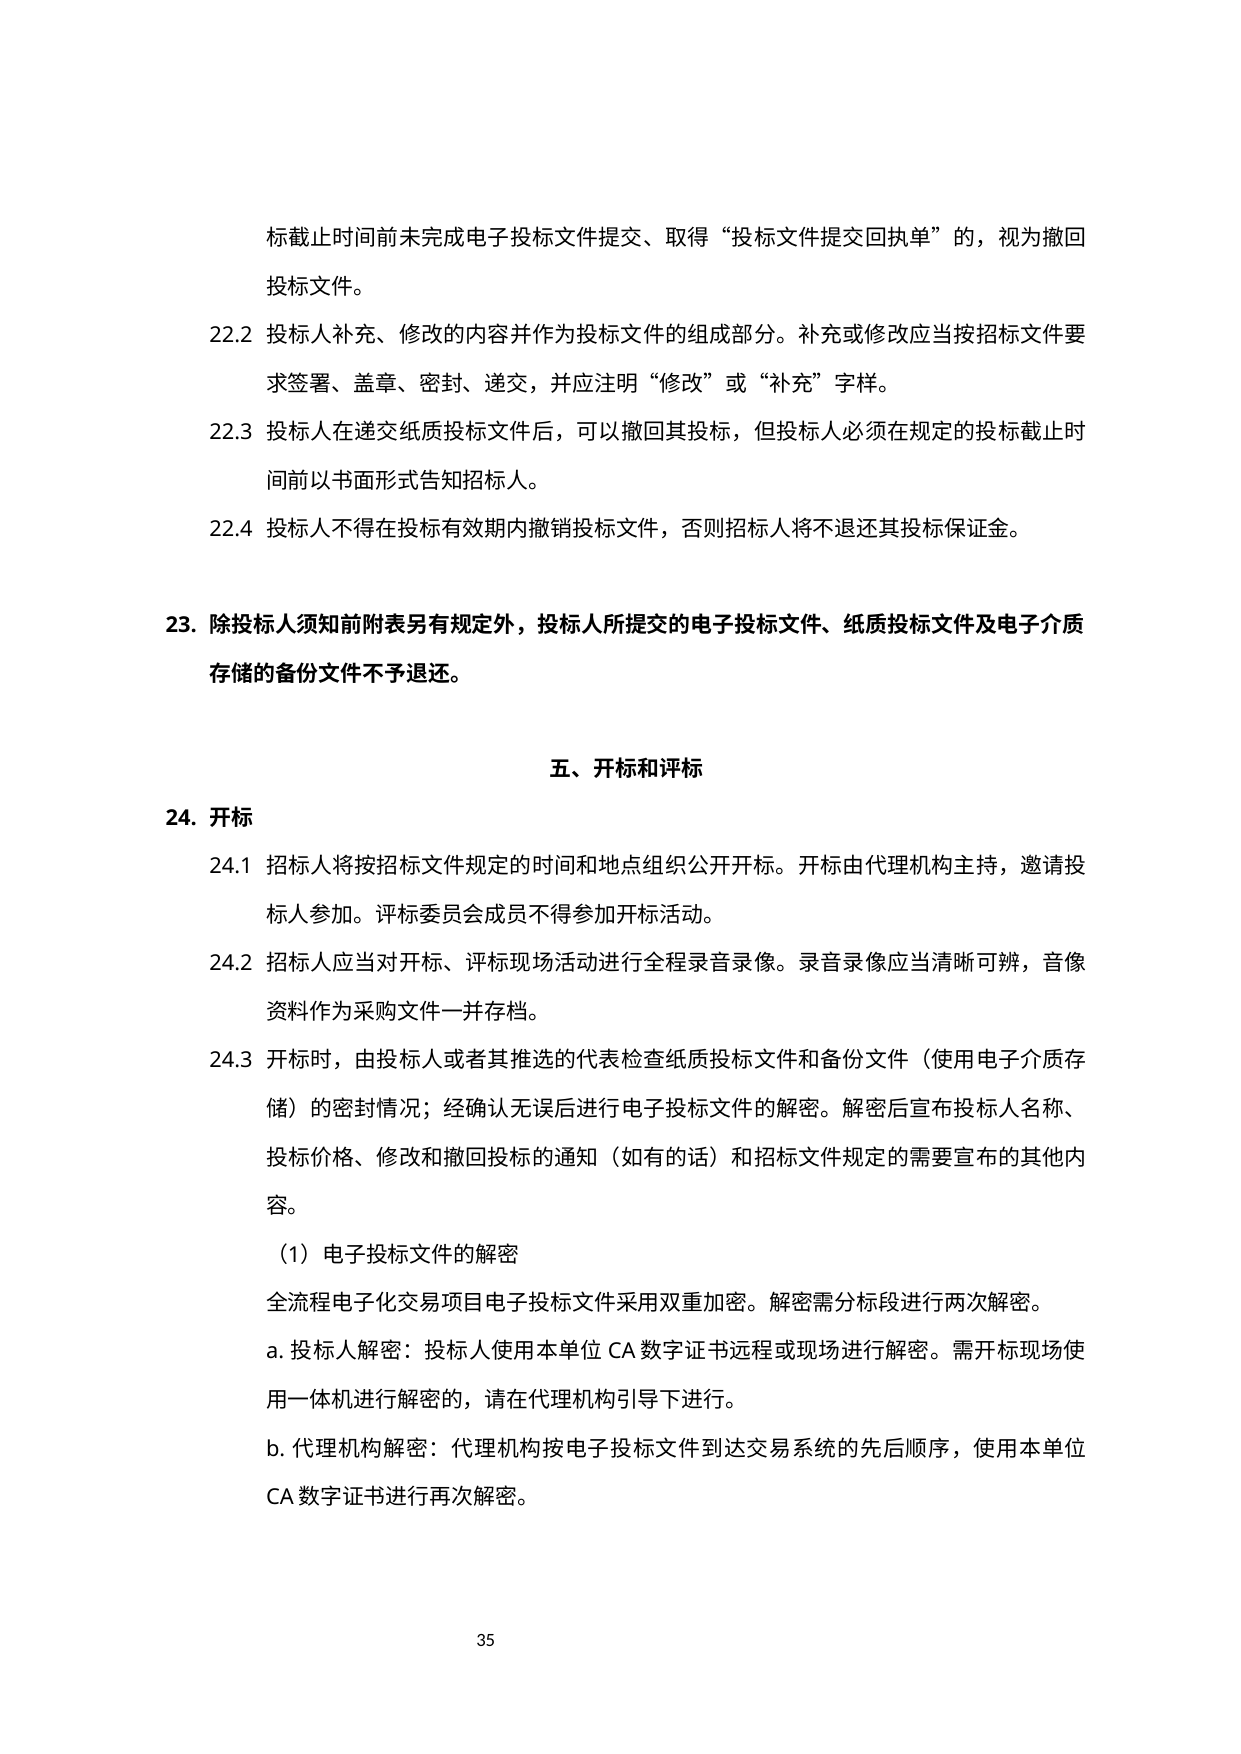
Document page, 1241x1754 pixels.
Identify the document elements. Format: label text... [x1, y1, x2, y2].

list 招标人应当对开标、评标现场活动进行全程录音录像。录音录像应当清晰可辨，音像资料作为采购文件一并存档。 [209, 945, 1087, 1026]
list 开标 [165, 799, 1087, 832]
text 全流程电子化交易项目电子投标文件采用双重加密。解密需分标段进行两次解密。 [266, 1285, 1087, 1317]
list 除投标人须知前附表另有规定外，投标人所提交的电子投标文件、纸质投标文件及电子介质存储的备份文件不予退还。 [165, 607, 1087, 688]
text 五、开标和评标 [165, 751, 1087, 783]
list 招标人将按招标文件规定的时间和地点组织公开开标。开标由代理机构主持，邀请投标人参加。评标委员会成员不得参加开标活动。 [209, 848, 1087, 929]
text （1）电子投标文件的解密 [266, 1236, 1087, 1269]
text b. 代理机构解密：代理机构按电子投标文件到达交易系统的先后顺序，使用本单位CA数字证书进行再次解密。 [266, 1430, 1087, 1511]
list 投标人补充、修改的内容并作为投标文件的组成部分。补充或修改应当按招标文件要求签署、盖章、密封、递交，并应注明“修改”或“补充”字样。 [209, 317, 1087, 398]
text a. 投标人解密：投标人使用本单位CA数字证书远程或现场进行解密。需开标现场使用一体机进行解密的，请在代理机构引导下进行。 [266, 1333, 1087, 1414]
list 投标人不得在投标有效期内撤销投标文件，否则招标人将不退还其投标保证金。 [209, 511, 1087, 543]
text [266, 219, 1087, 301]
list 投标人在递交纸质投标文件后，可以撤回其投标，但投标人必须在规定的投标截止时间前以书面形式告知招标人。 [209, 414, 1087, 495]
list 开标时，由投标人或者其推选的代表检查纸质投标文件和备份文件（使用电子介质存储）的密封情况；经确认无误后进行电子投标文件的解密。解密后宣布投标人名称、投标价格、修改和撤回投标的通知（如有的话）和招标文件规定的需要宣布的其他内容。 [209, 1042, 1087, 1221]
